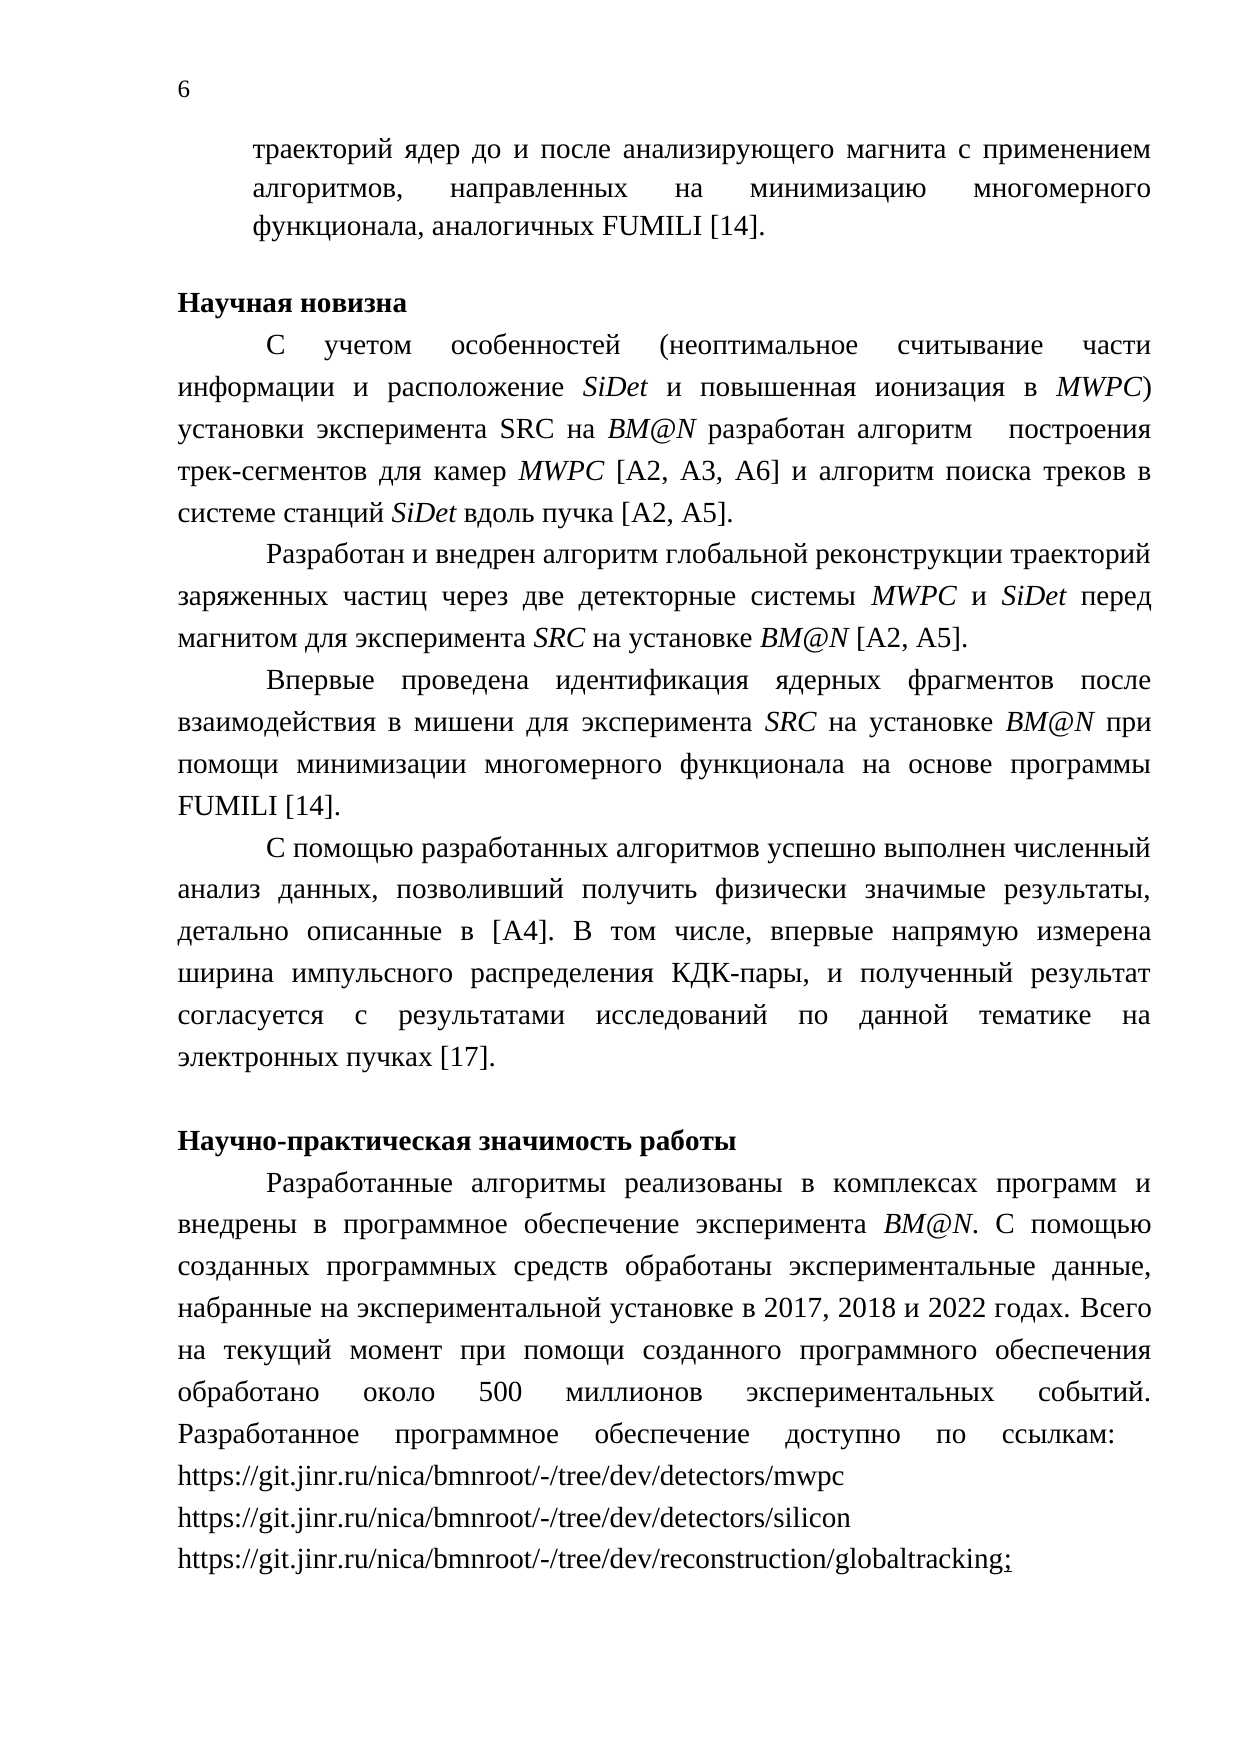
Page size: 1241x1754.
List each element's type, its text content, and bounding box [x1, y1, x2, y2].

text Разработан и внедрен алгоритм глобальной реконструкции траекторий заряженных частиц через две детекторные системы MWPC и SiDet перед магнитом для эксперимента SRC на установке BM@N [A2, A5]. [177, 537, 1152, 654]
text Научная новизна [177, 285, 1152, 319]
text Разработанные алгоритмы реализованы в комплексах программ и внедрены в программное обеспечение эксперимента BM@N. С помощью созданных программных средств обработаны экспериментальные данные, набранные на экспериментальной установке в 2017, 2018 и 2022 годах. Всего на текущий момент при помощи созданного программного обеспечения обработано около 500 миллионов экспериментальных событий. Разработанное программное обеспечение доступно по ссылкам: https://git.jinr.ru/nica/bmnroot/-/tree/dev/detectors/mwpc [177, 1165, 1152, 1491]
text Впервые проведена идентификация ядерных фрагментов после взаимодействия в мишени для эксперимента SRC на установке BM@N при помощи минимизации многомерного функционала на основе программы FUMILI [14]. [177, 662, 1152, 821]
text Научно-практическая значимость работы [177, 1123, 1152, 1156]
text С помощью разработанных алгоритмов успешно выполнен численный анализ данных, позволивший получить физически значимые результаты, детально описанные в [A4]. В том числе, впервые напрямую измерена ширина импульсного распределения КДК-пары, и полученный результат согласуется с результатами исследований по данной тематике на электронных пучках [17]. [177, 830, 1152, 1073]
text https://git.jinr.ru/nica/bmnroot/-/tree/dev/detectors/silicon [177, 1500, 1152, 1533]
text С учетом особенностей (неоптимальное считывание части информации и расположение SiDet и повышенная ионизация в MWPC) установки эксперимента SRC на BM@N разработан алгоритм построения трек-сегментов для камер MWPC [A2, A3, A6] и алгоритм поиска треков в системе станций SiDet вдоль пучка [A2, A5]. [177, 327, 1152, 528]
text https://git.jinr.ru/nica/bmnroot/-/tree/dev/reconstruction/globaltracking; [177, 1542, 1152, 1575]
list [215, 131, 1152, 242]
